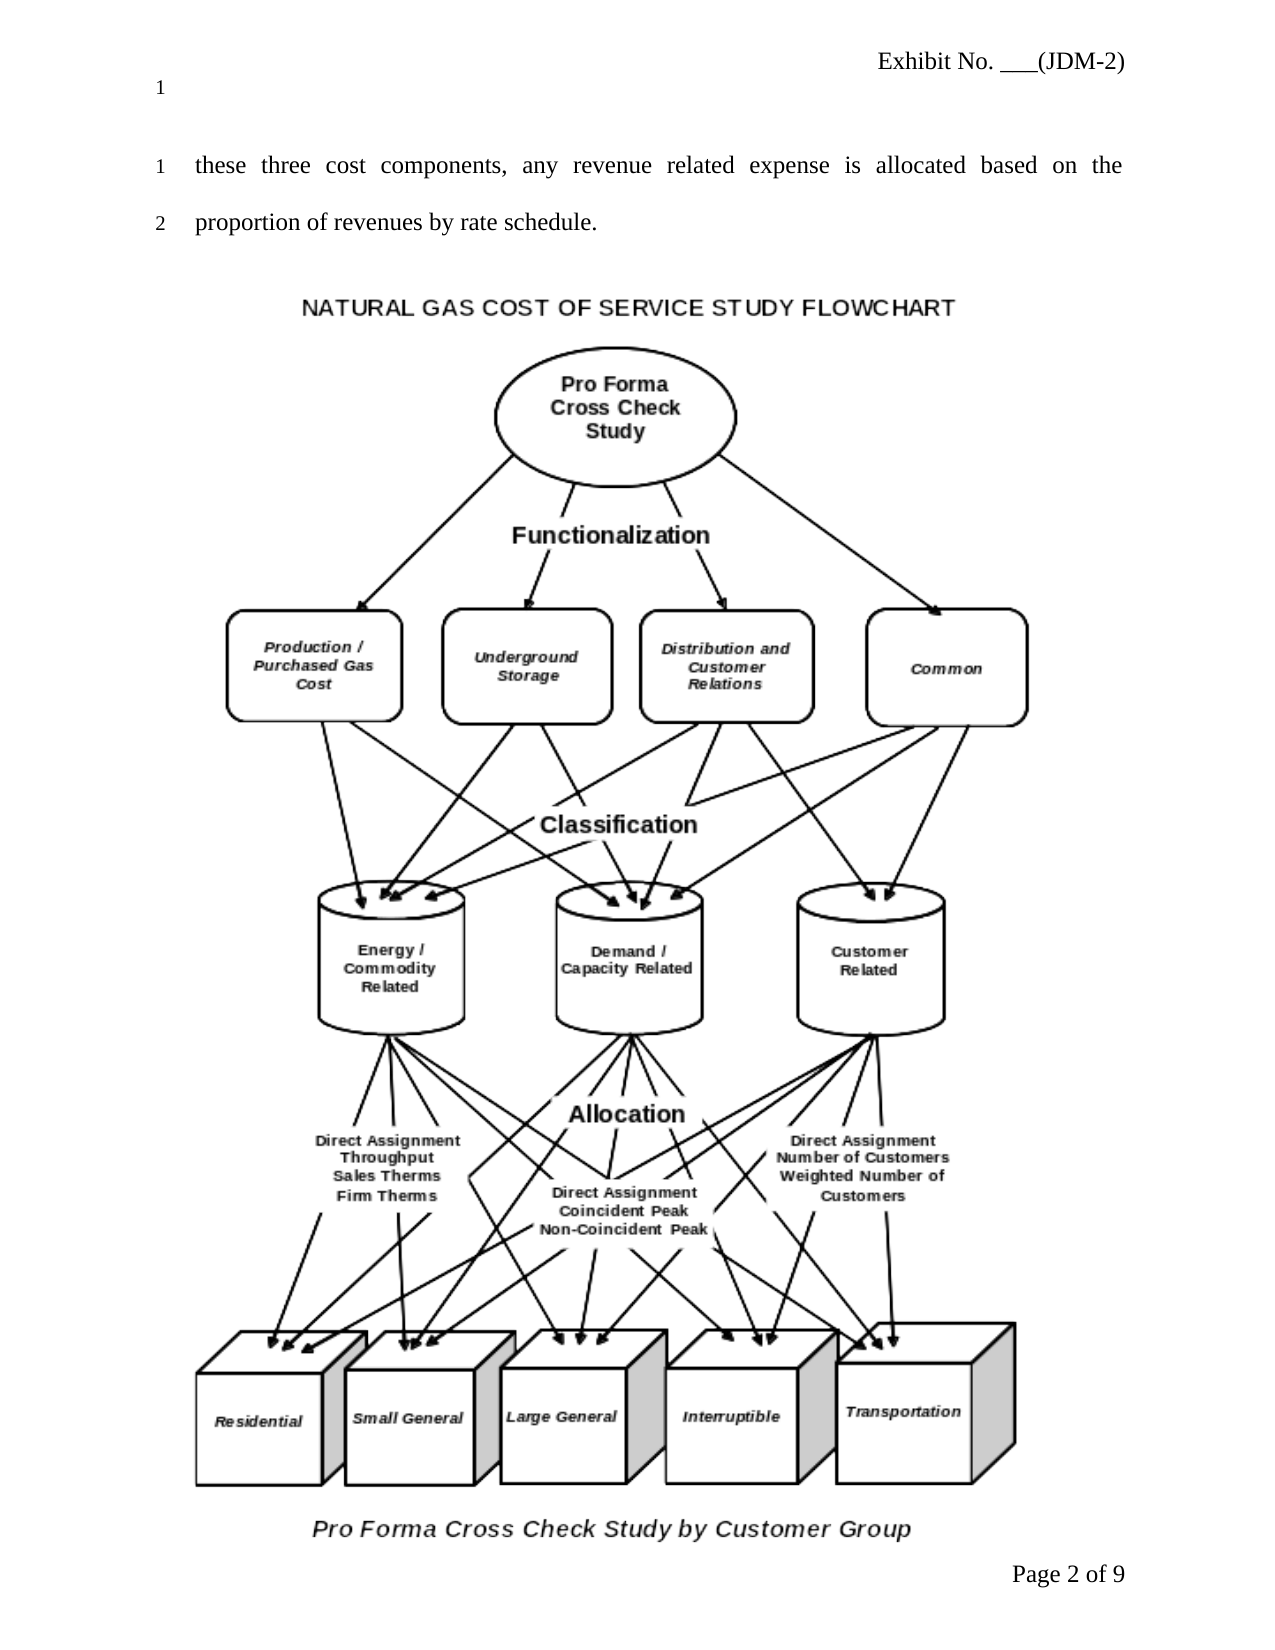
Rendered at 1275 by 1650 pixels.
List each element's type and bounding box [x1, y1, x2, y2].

text [195, 150, 1123, 236]
